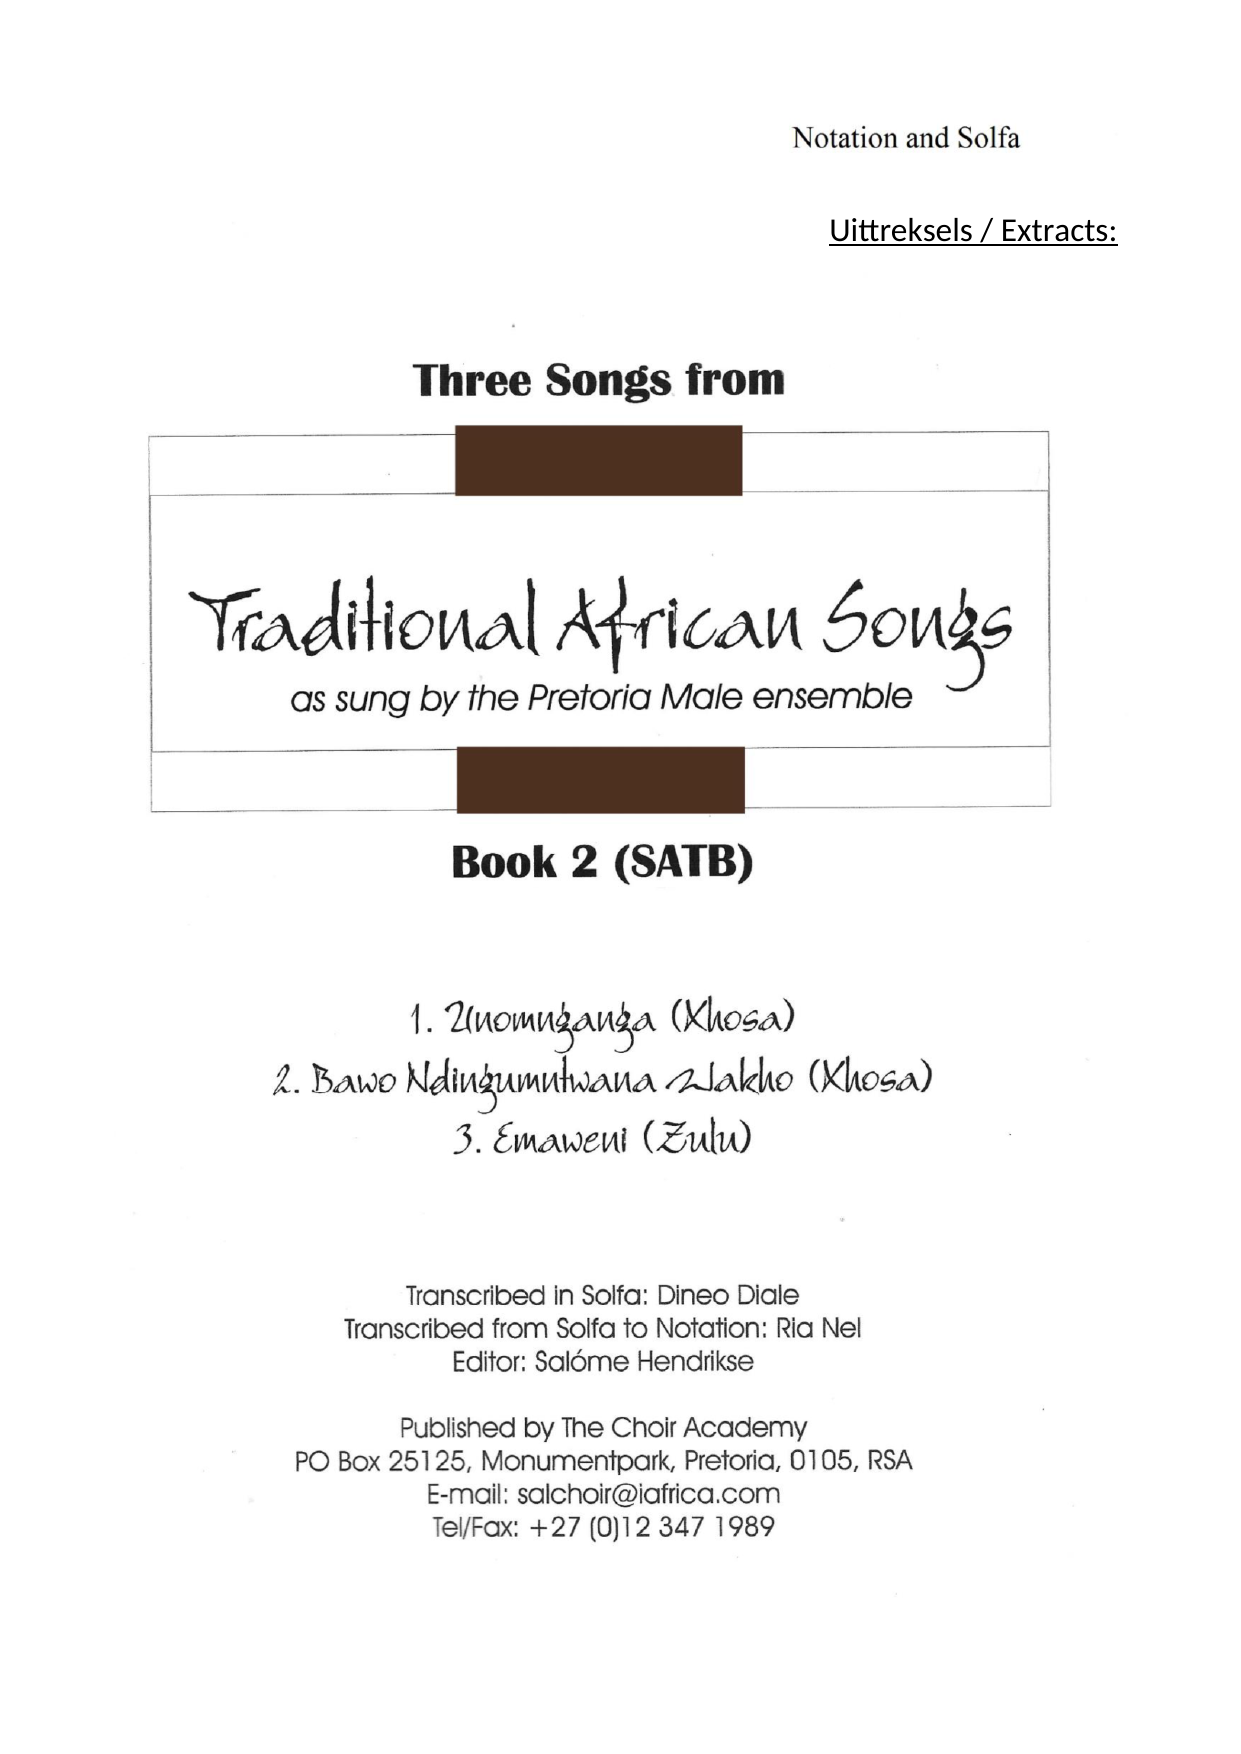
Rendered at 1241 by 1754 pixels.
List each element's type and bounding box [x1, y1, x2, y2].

picture [75, 75, 1173, 1604]
